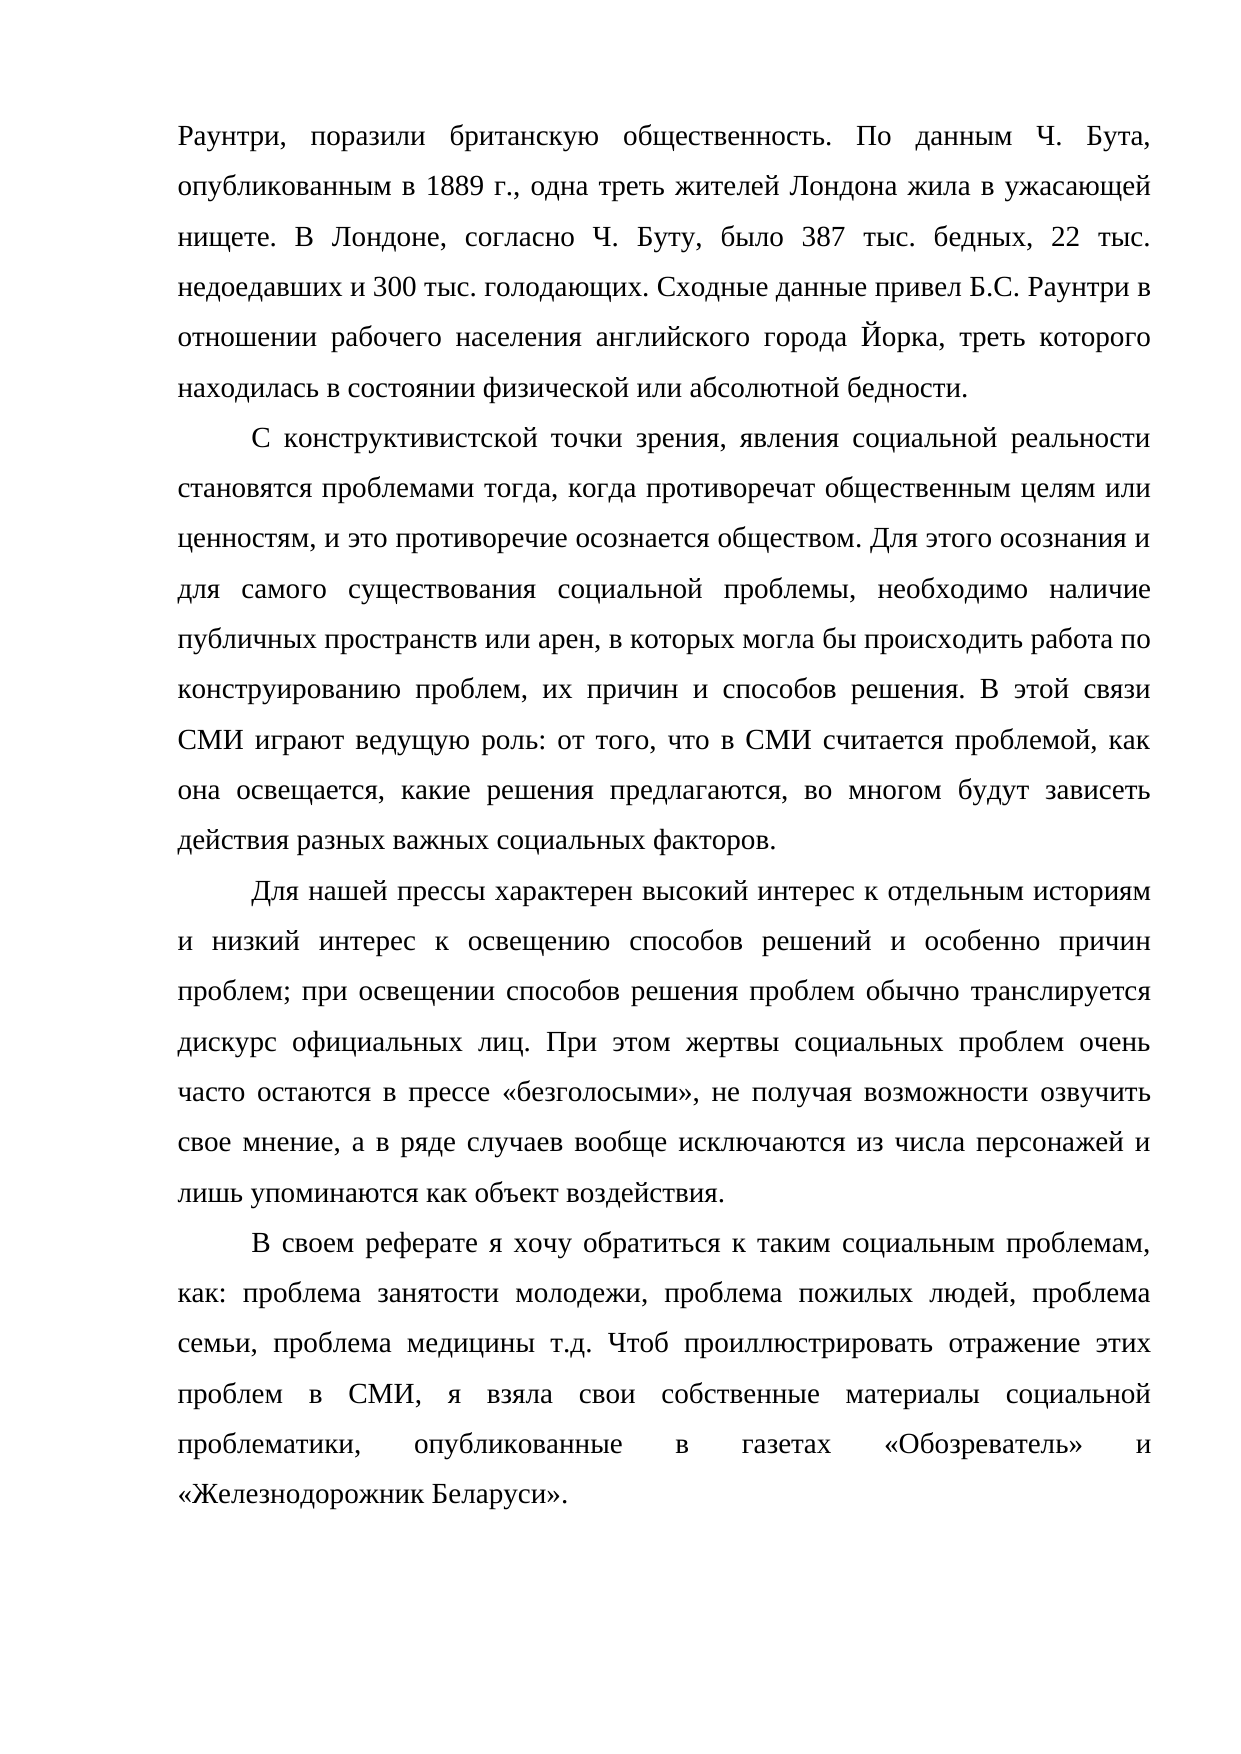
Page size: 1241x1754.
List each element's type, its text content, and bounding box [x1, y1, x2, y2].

text С конструктивистской точки зрения, явления социальной реальности становятся проблемами тогда, когда противоречат общественным целям или ценностям, и это противоречие осознается обществом. Для этого осознания и для самого существования социальной проблемы, необходимо наличие публичных пространств или арен, в которых могла бы происходить работа по конструированию проблем, их причин и способов решения. В этой связи СМИ играют ведущую роль: от того, что в СМИ считается проблемой, как она освещается, какие решения предлагаются, во многом будут зависеть действия разных важных социальных факторов. [177, 420, 1152, 856]
text В своем реферате я хочу обратиться к таким социальным проблемам, как: проблема занятости молодежи, проблема пожилых людей, проблема семьи, проблема медицины т.д. Чтоб проиллюстрировать отражение этих проблем в СМИ, я взяла свои собственные материалы социальной проблематики, опубликованные в газетах «Обозреватель» и «Железнодорожник Беларуси». [177, 1225, 1152, 1510]
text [177, 118, 1152, 403]
text Для нашей прессы характерен высокий интерес к отдельным историям и низкий интерес к освещению способов решений и особенно причин проблем; при освещении способов решения проблем обычно транслируется дискурс официальных лиц. При этом жертвы социальных проблем очень часто остаются в прессе «безголосыми», не получая возможности озвучить свое мнение, а в ряде случаев вообще исключаются из числа персонажей и лишь упоминаются как объект воздействия. [177, 873, 1152, 1208]
